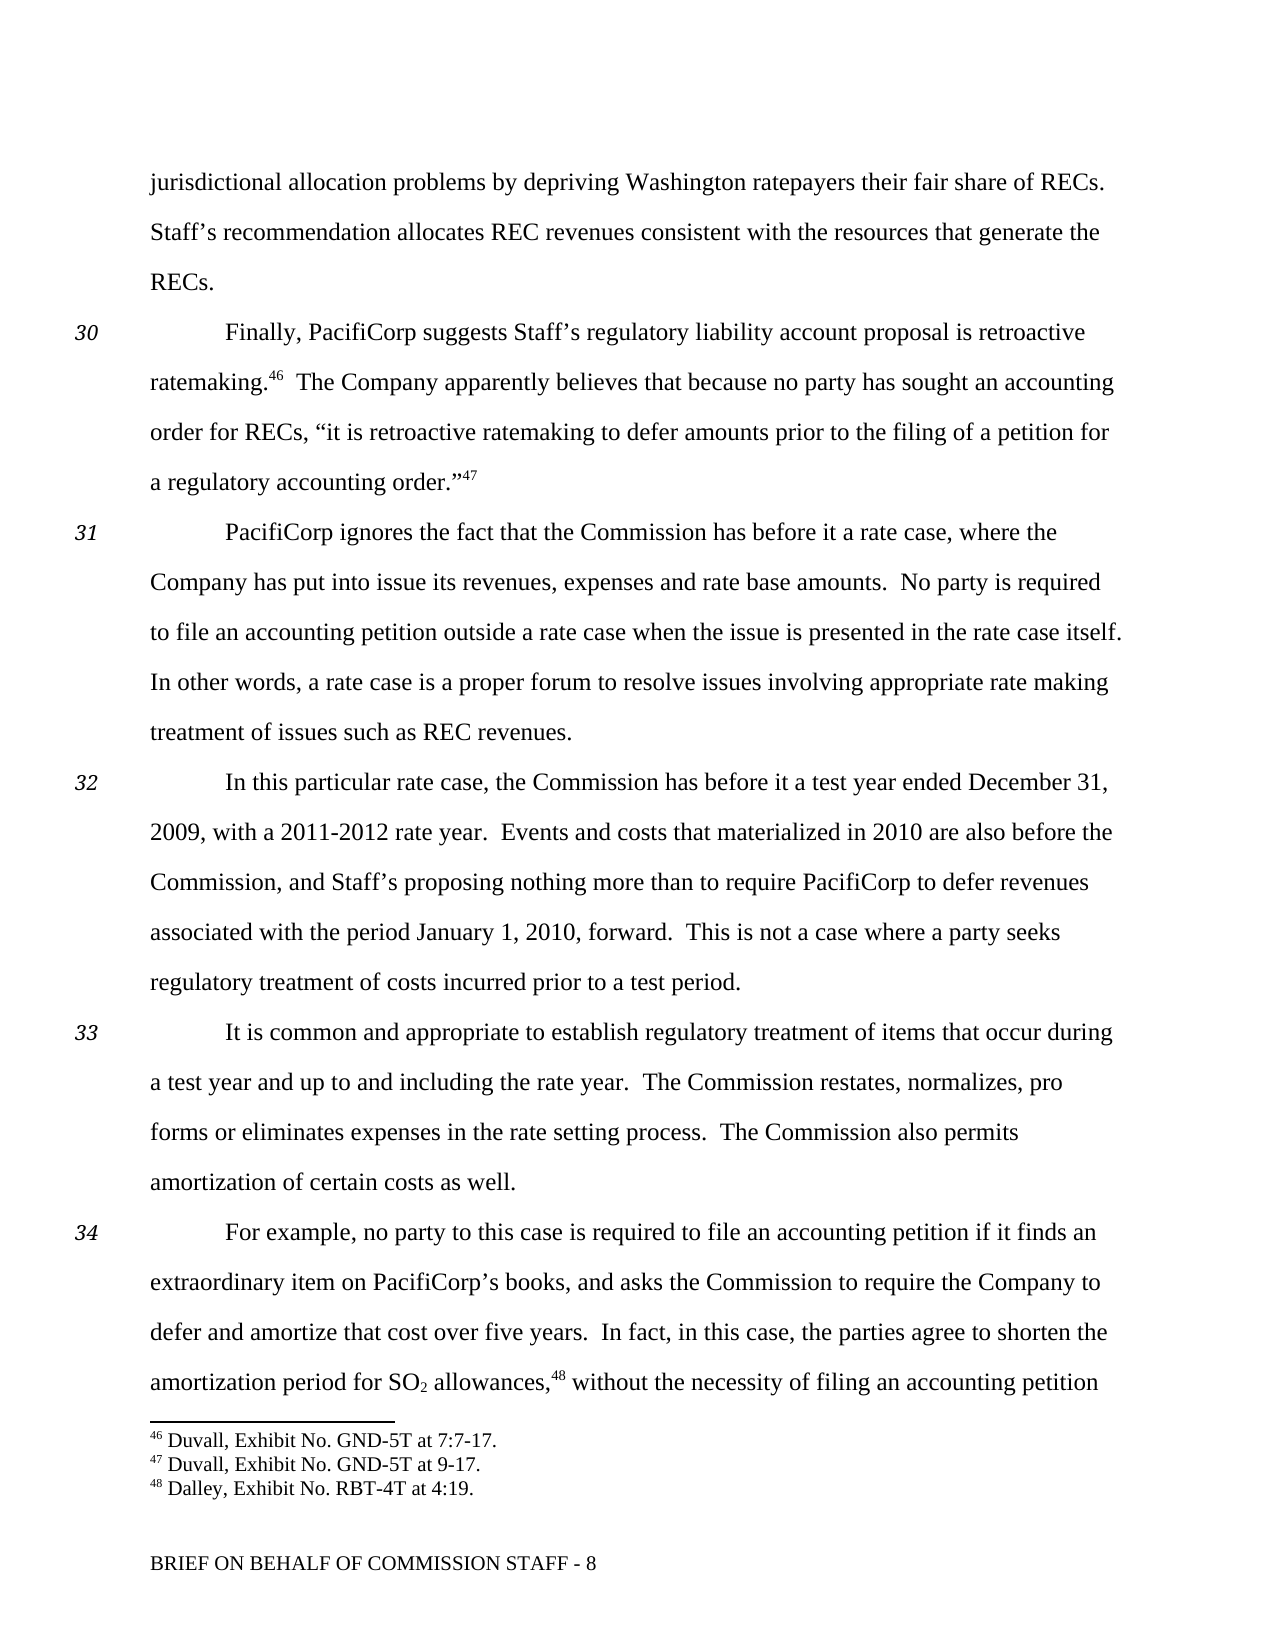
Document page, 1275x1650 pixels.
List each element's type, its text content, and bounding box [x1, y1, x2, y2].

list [75, 1200, 1125, 1400]
list PacifiCorp ignores the fact that the Commission has before it a rate case, where the Company has put into issue its revenues, expenses and rate base amounts. No party is required to file an accounting petition outside a rate case when the issue is presented in the rate case itself. In other words, a rate case is a proper forum to resolve issues involving appropriate rate making treatment of issues such as REC revenues. [75, 500, 1125, 750]
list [75, 150, 1125, 300]
list In this particular rate case, the Commission has before it a test year ended December 31, 2009, with a 2011-2012 rate year. Events and costs that materialized in 2010 are also before the Commission, and Staff’s proposing nothing more than to require PacifiCorp to defer revenues associated with the period January 1, 2010, forward. This is not a case where a party seeks regulatory treatment of costs incurred prior to a test period. [75, 750, 1125, 1000]
list Finally, PacifiCorp suggests Staff’s regulatory liability account proposal is retroactive ratemaking. The Company apparently believes that because no party has sought an accounting order for RECs, “it is retroactive ratemaking to defer amounts prior to the filing of a petition for a regulatory accounting order.” [75, 300, 1125, 500]
list It is common and appropriate to establish regulatory treatment of items that occur during a test year and up to and including the rate year. The Commission restates, normalizes, pro forms or eliminates expenses in the rate setting process. The Commission also permits amortization of certain costs as well. [75, 1000, 1125, 1200]
